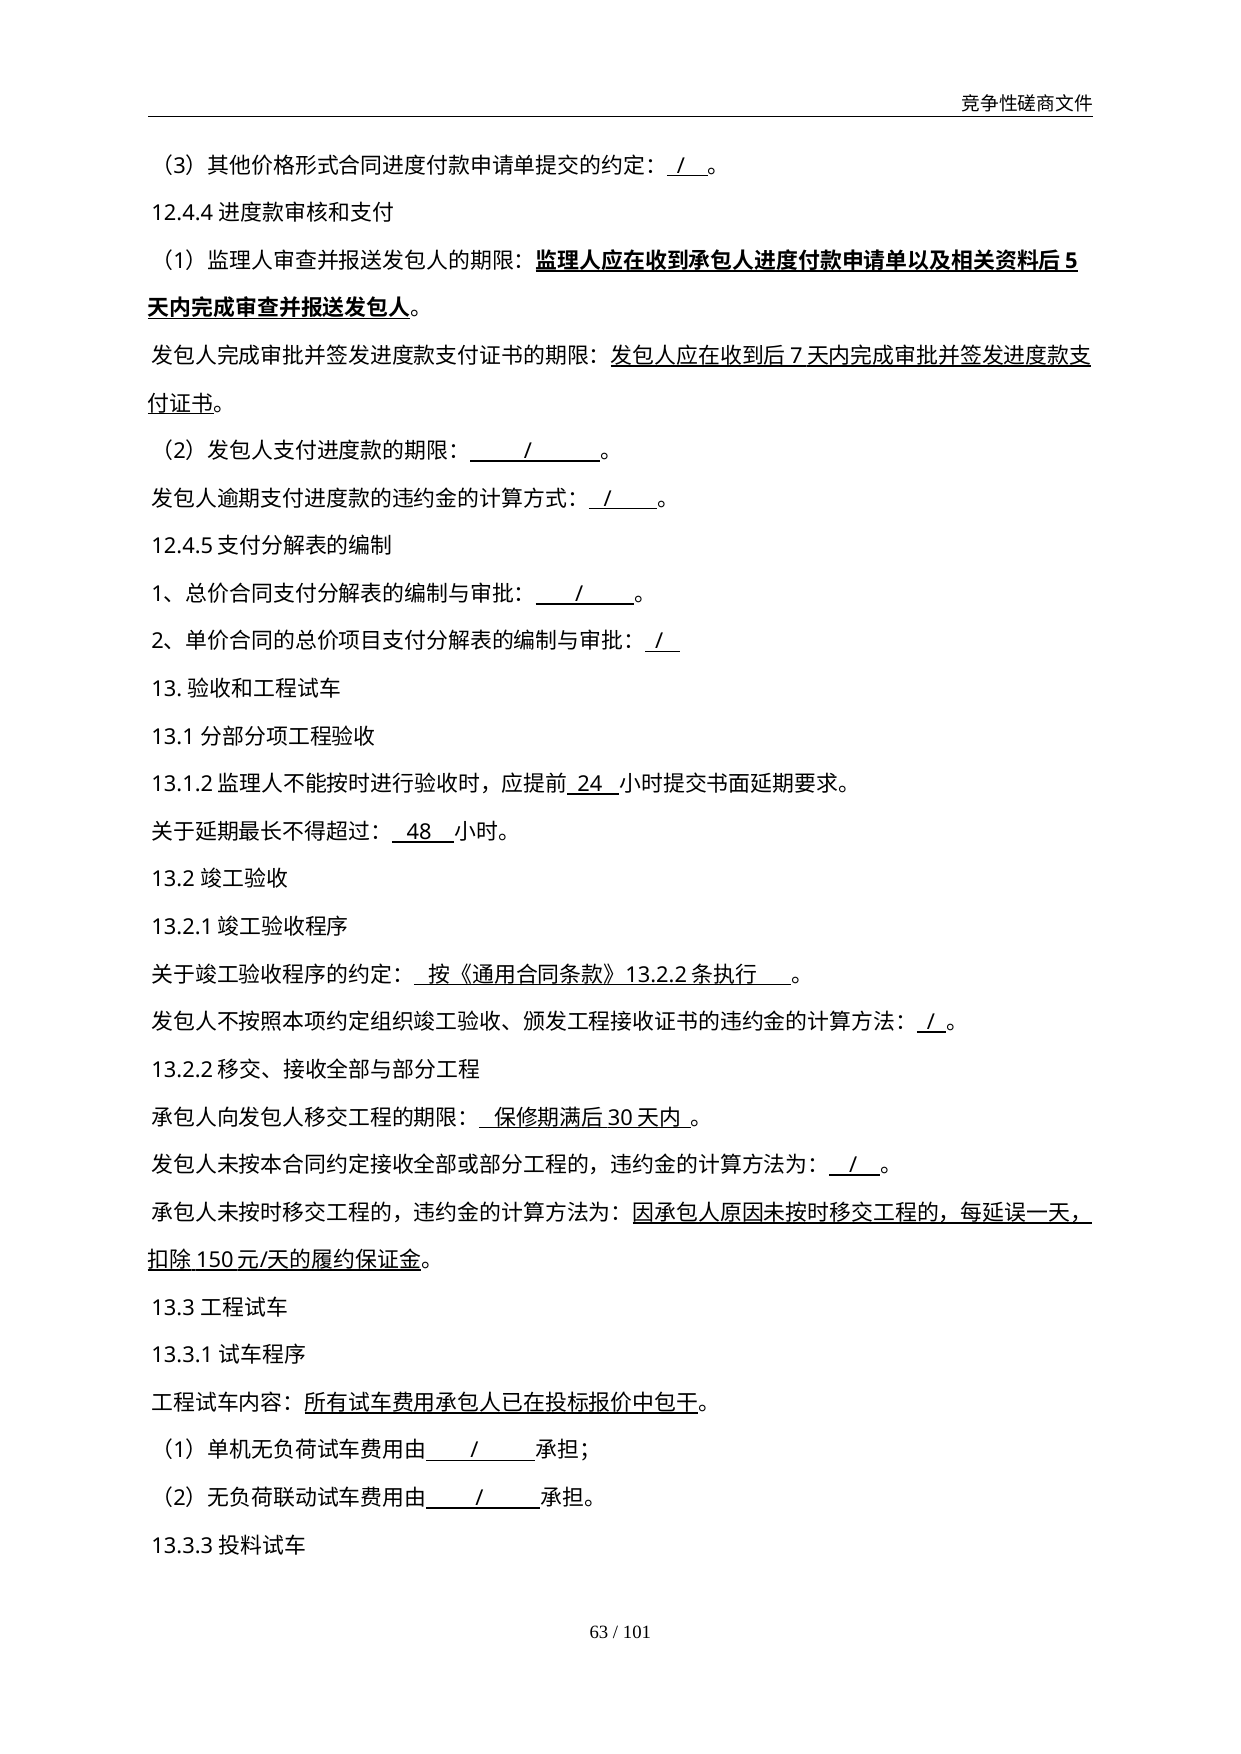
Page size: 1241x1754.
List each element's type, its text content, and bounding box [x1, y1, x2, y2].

text 13.2 竣工验收 [148, 861, 1093, 893]
text 发包人逾期支付进度款的违约金的计算方式： / 。 [148, 481, 1093, 512]
text 发包人完成审批并签发进度款支付证书的期限：发包人应在收到后7天内完成审批并签发进度款支付证书。 [148, 338, 1093, 417]
text 关于延期最长不得超过： 48 小时。 [148, 814, 1093, 846]
text （1）单机无负荷试车费用由 / 承担； [148, 1432, 1093, 1464]
text 13. 验收和工程试车 [148, 671, 1093, 703]
text 12.4.5支付分解表的编制 [148, 528, 1093, 560]
text （3）其他价格形式合同进度付款申请单提交的约定： / 。 [148, 148, 1093, 179]
text 1、总价合同支付分解表的编制与审批： / 。 [148, 576, 1093, 608]
text 13.3.3 投料试车 [148, 1528, 1093, 1559]
text （1）监理人审查并报送发包人的期限：监理人应在收到承包人进度付款申请单以及相关资料后5天内完成审查并报送发包人。 [148, 243, 1093, 322]
text 工程试车内容：所有试车费用承包人已在投标报价中包干。 [148, 1385, 1093, 1417]
text 13.3.1 试车程序 [148, 1337, 1093, 1369]
text （2）无负荷联动试车费用由 / 承担。 [148, 1480, 1093, 1512]
text （2）发包人支付进度款的期限： / 。 [148, 433, 1093, 465]
text 13.1 分部分项工程验收 [148, 719, 1093, 750]
text 关于竣工验收程序的约定： 按《通用合同条款》13.2.2条执行 。 [148, 957, 1093, 988]
text 13.2.1竣工验收程序 [148, 909, 1093, 941]
text 12.4.4 进度款审核和支付 [148, 195, 1093, 227]
text 发包人未按本合同约定接收全部或部分工程的，违约金的计算方法为： / 。 [148, 1147, 1093, 1179]
text 13.2.2移交、接收全部与部分工程 [148, 1052, 1093, 1084]
text 13.3 工程试车 [148, 1290, 1093, 1322]
text 承包人未按时移交工程的，违约金的计算方法为：因承包人原因未按时移交工程的，每延误一天，扣除150元/天的履约保证金。 [148, 1195, 1093, 1274]
text 13.1.2监理人不能按时进行验收时，应提前 24 小时提交书面延期要求。 [148, 766, 1093, 798]
text 2、单价合同的总价项目支付分解表的编制与审批： / [148, 623, 1093, 655]
text 承包人向发包人移交工程的期限： 保修期满后30天内 。 [148, 1099, 1093, 1131]
text 发包人不按照本项约定组织竣工验收、颁发工程接收证书的违约金的计算方法： / 。 [148, 1004, 1093, 1036]
